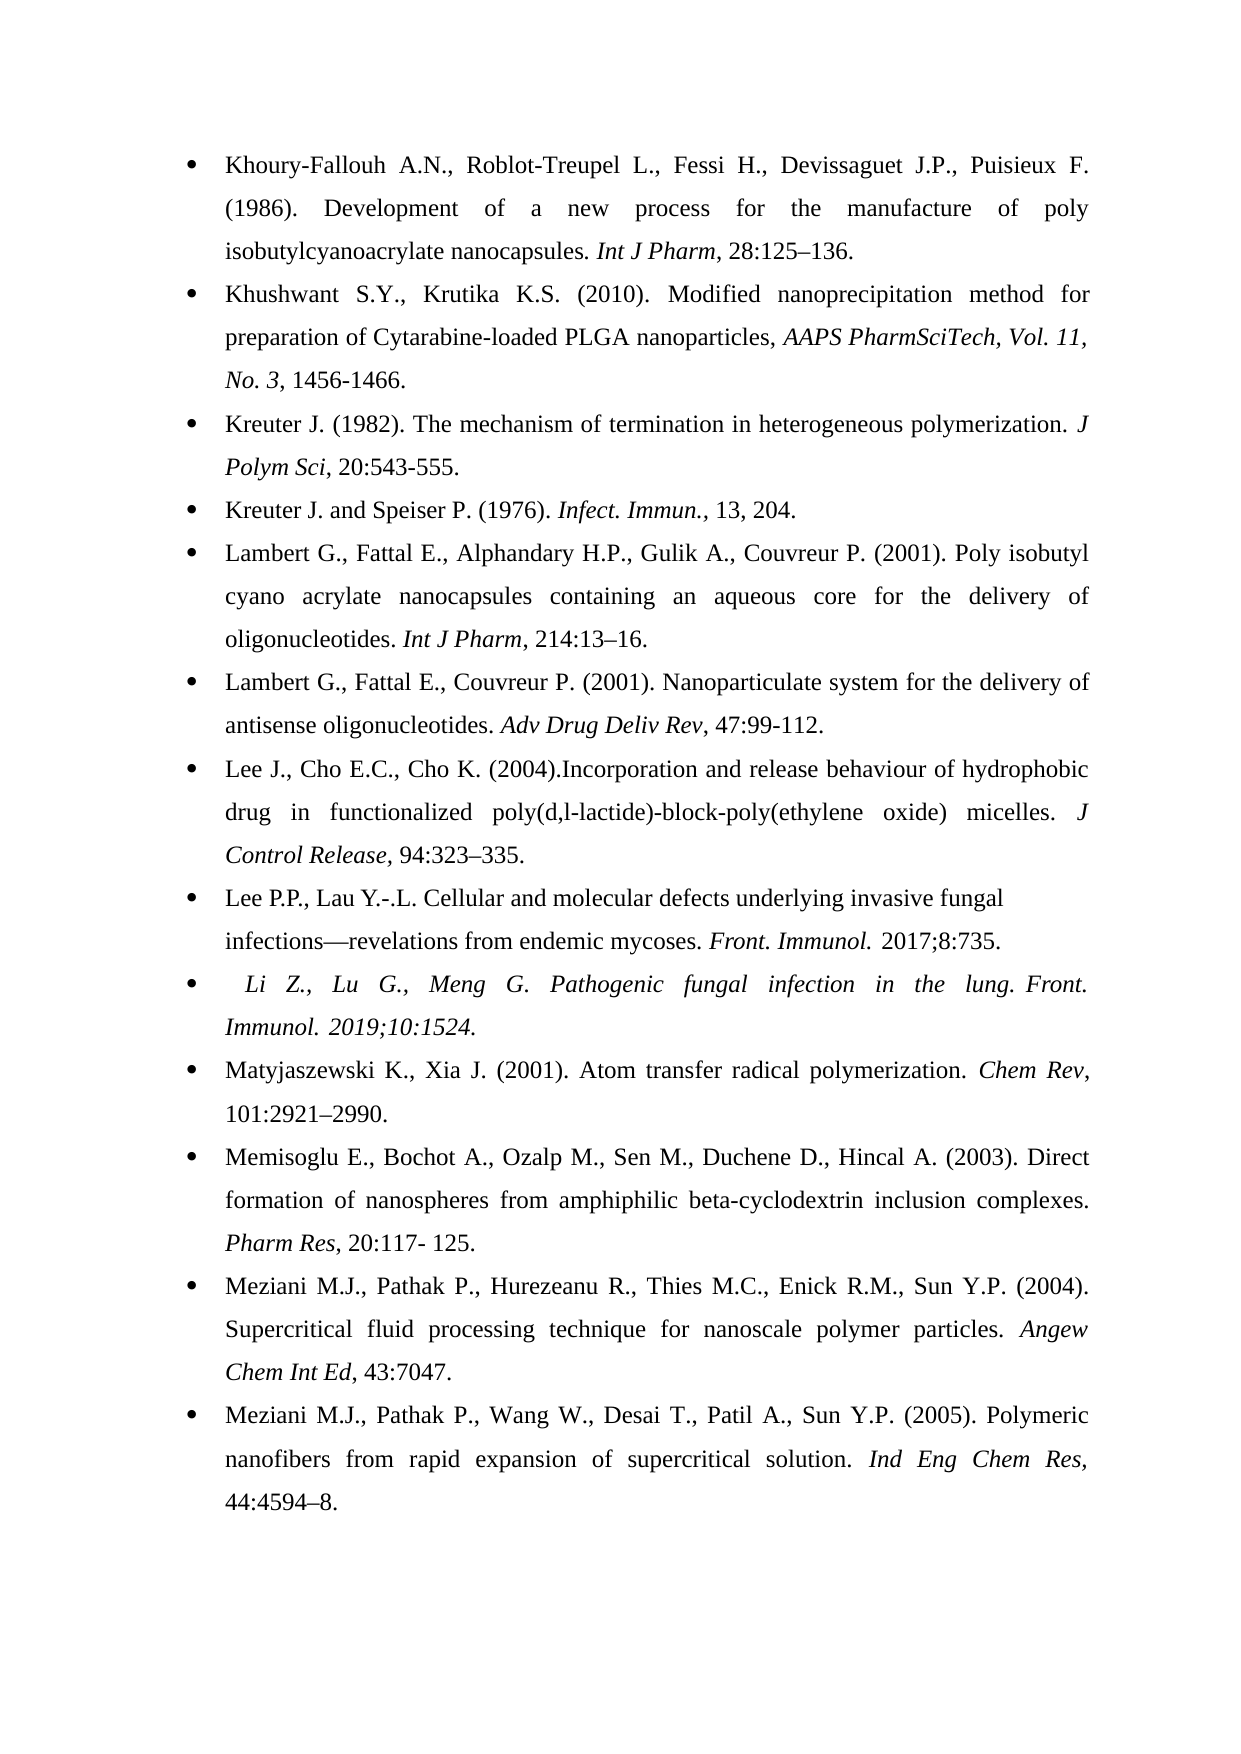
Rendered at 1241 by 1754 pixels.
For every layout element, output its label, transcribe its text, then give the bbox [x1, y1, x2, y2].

list Lambert G., Fattal E., Couvreur P. (2001). Nanoparticulate system for the delivery of antisense oligonucleotides. Adv Drug Deliv Rev, 47:99-112. [187, 667, 1090, 739]
list Li Z., Lu G., Meng G. Pathogenic fungal infection in the lung. Front. Immunol. 2019;10:1524. [187, 969, 1090, 1041]
list Kreuter J. (1982). The mechanism of termination in heterogeneous polymerization. J Polym Sci, 20:543-555. [187, 409, 1090, 481]
list Matyjaszewski K., Xia J. (2001). Atom transfer radical polymerization. Chem Rev, 101:2921–2990. [187, 1056, 1090, 1127]
list Kreuter J. and Speiser P. (1976). Infect. Immun., 13, 204. [187, 495, 1090, 524]
list Lee J., Cho E.C., Cho K. (2004).Incorporation and release behaviour of hydrophobic drug in functionalized poly(d,l-lactide)-block-poly(ethylene oxide) micelles. J Control Release, 94:323–335. [187, 754, 1090, 869]
list Meziani M.J., Pathak P., Wang W., Desai T., Patil A., Sun Y.P. (2005). Polymeric nanofibers from rapid expansion of supercritical solution. Ind Eng Chem Res, 44:4594–8. [187, 1401, 1090, 1516]
list Memisoglu E., Bochot A., Ozalp M., Sen M., Duchene D., Hincal A. (2003). Direct formation of nanospheres from amphiphilic beta-cyclodextrin inclusion complexes. Pharm Res, 20:117- 125. [187, 1142, 1090, 1257]
list Khoury-Fallouh A.N., Roblot-Treupel L., Fessi H., Devissaguet J.P., Puisieux F. (1986). Development of a new process for the manufacture of poly isobutylcyanoacrylate nanocapsules. Int J Pharm, 28:125–136. [187, 150, 1090, 265]
list Lambert G., Fattal E., Alphandary H.P., Gulik A., Couvreur P. (2001). Poly isobutyl cyano acrylate nanocapsules containing an aqueous core for the delivery of oligonucleotides. Int J Pharm, 214:13–16. [187, 538, 1090, 653]
list Khushwant S.Y., Krutika K.S. (2010). Modified nanoprecipitation method for preparation of Cytarabine-loaded PLGA nanoparticles, AAPS PharmSciTech, Vol. 11, No. 3, 1456-1466. [187, 279, 1090, 394]
list Meziani M.J., Pathak P., Hurezeanu R., Thies M.C., Enick R.M., Sun Y.P. (2004). Supercritical fluid processing technique for nanoscale polymer particles. Angew Chem Int Ed, 43:7047. [187, 1271, 1090, 1386]
list Lee P.P., Lau Y.-.L. Cellular and molecular defects underlying invasive fungal infections—revelations from endemic mycoses. Front. Immunol. 2017;8:735. [187, 883, 1090, 955]
